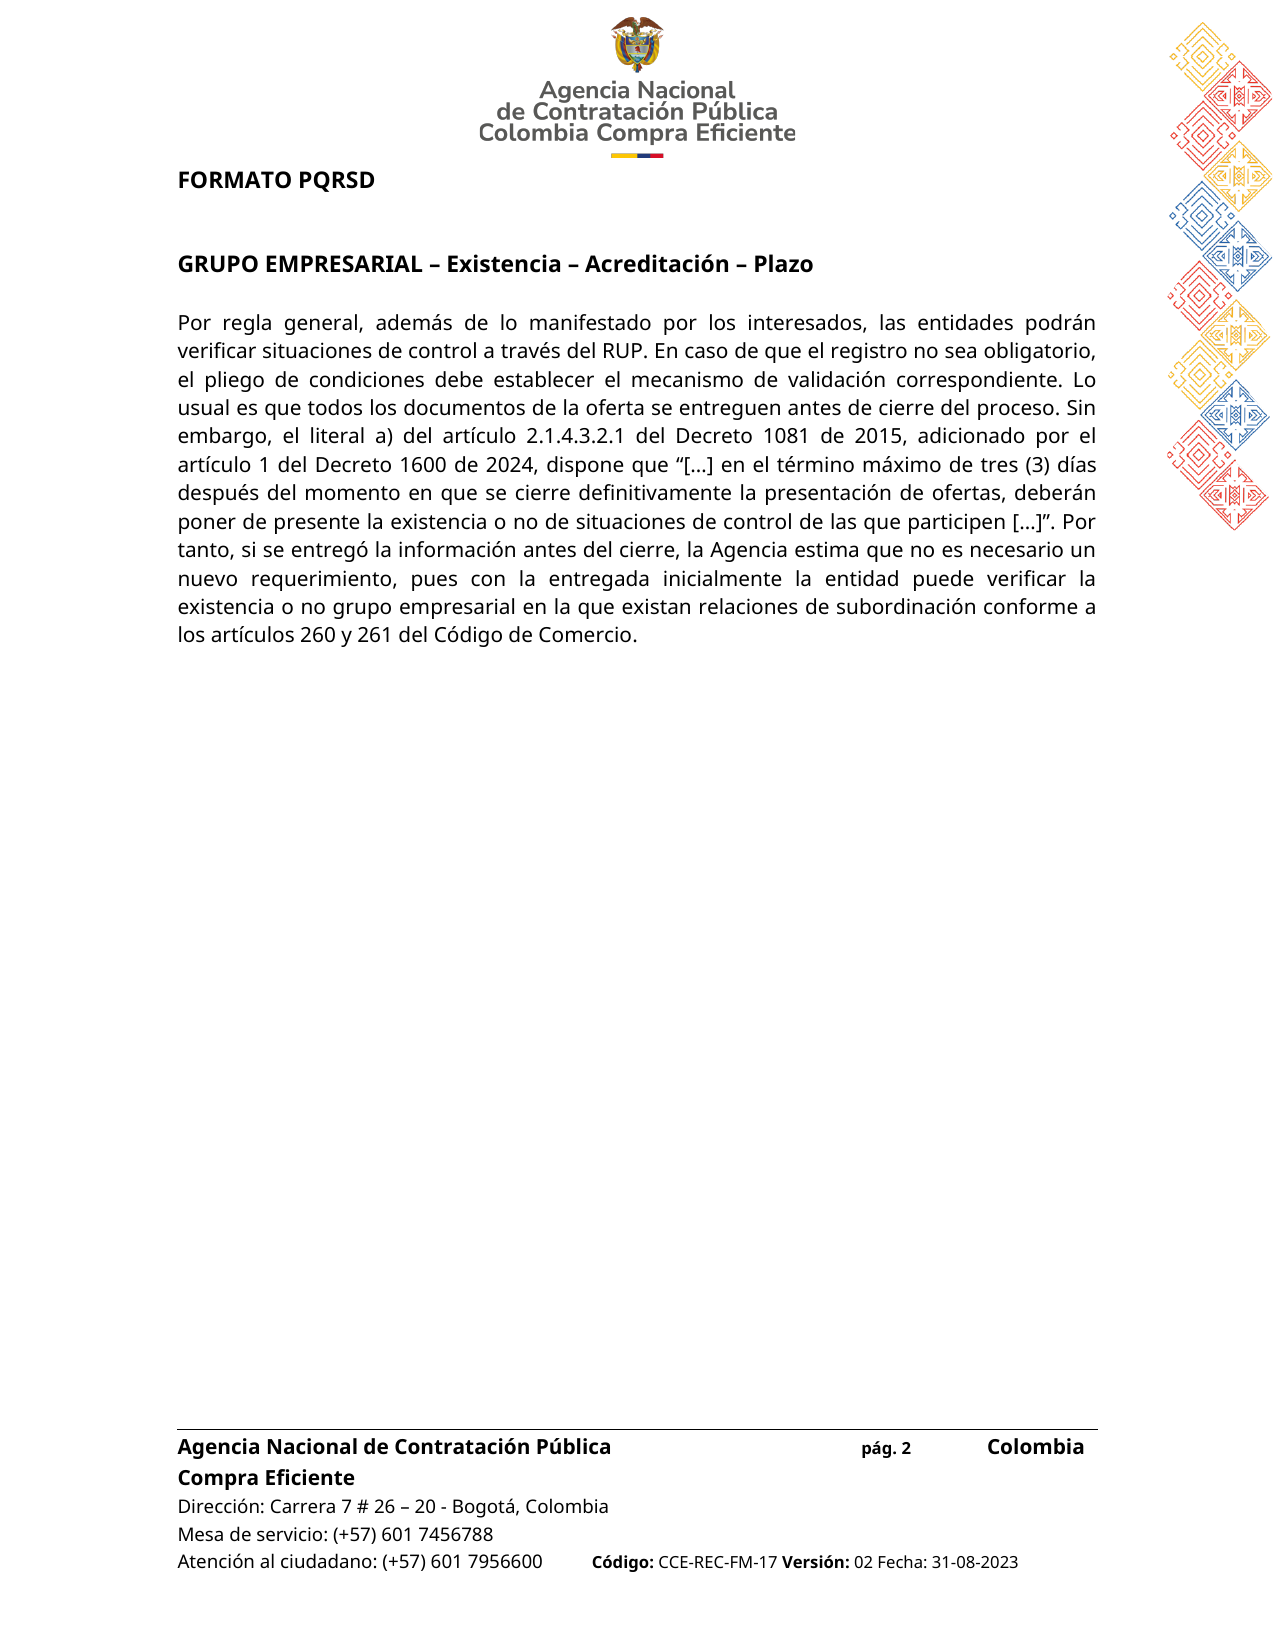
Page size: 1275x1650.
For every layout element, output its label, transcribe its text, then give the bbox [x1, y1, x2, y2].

picture [479, 17, 796, 158]
text GRUPO EMPRESARIAL – Existencia – Acreditación – Plazo [177, 248, 1098, 279]
picture [1165, 22, 1272, 528]
text Por regla general, además de lo manifestado por los interesados, las entidades podrán verificar situaciones de control a través del RUP. En caso de que el registro no sea obligatorio, el pliego de condiciones debe establecer el mecanismo de validación correspondiente. Lo usual es que todos los documentos de la oferta se entreguen antes de cierre del proceso. Sin embargo, el literal a) del artículo 2.1.4.3.2.1 del Decreto 1081 de 2015, adicionado por el artículo 1 del Decreto 1600 de 2024, dispone que “[…] en el término máximo de tres (3) días después del momento en que se cierre definitivamente la presentación de ofertas, deberán poner de presente la existencia o no de situaciones de control de las que participen […]”. Por tanto, si se entregó la información antes del cierre, la Agencia estima que no es necesario un nuevo requerimiento, pues con la entregada inicialmente la entidad puede verificar la existencia o no grupo empresarial en la que existan relaciones de subordinación conforme a los artículos 260 y 261 del Código de Comercio. [177, 308, 1098, 649]
